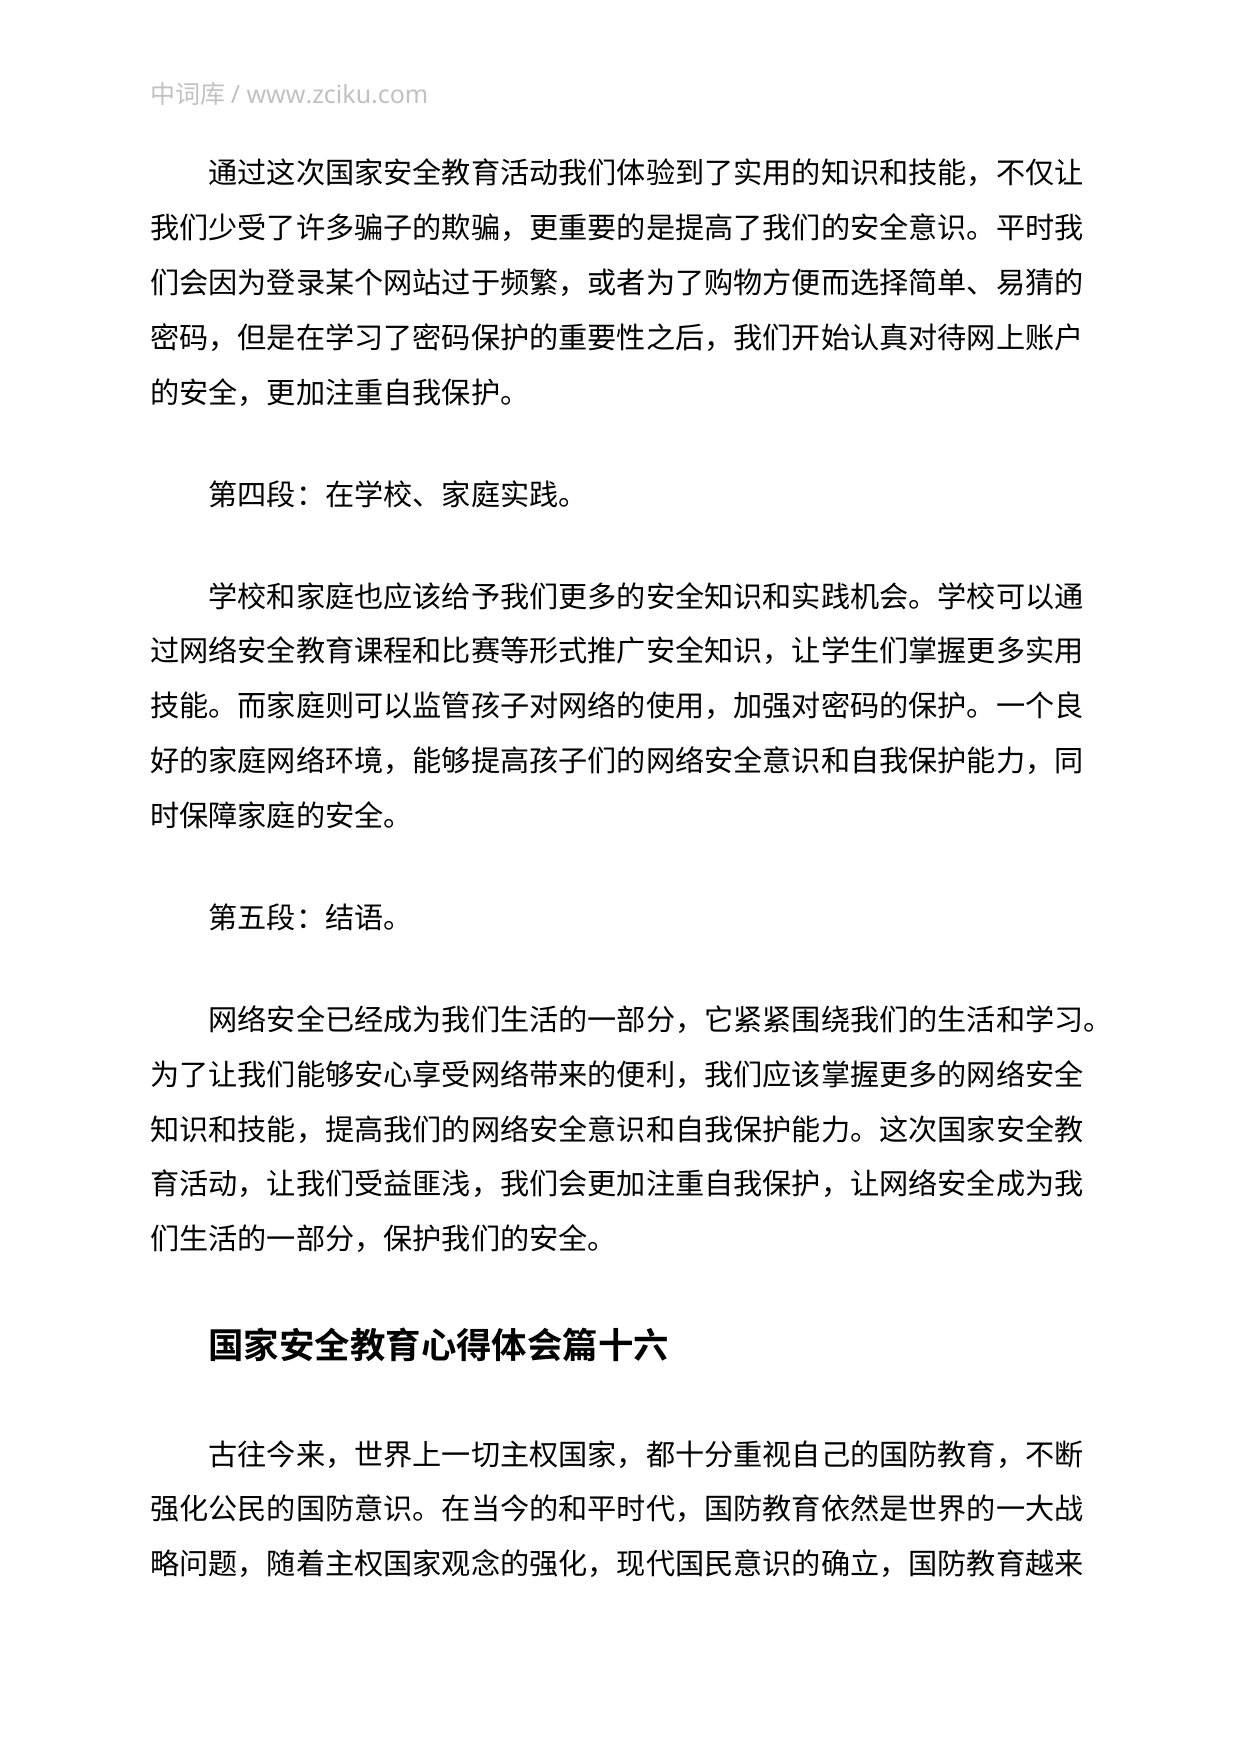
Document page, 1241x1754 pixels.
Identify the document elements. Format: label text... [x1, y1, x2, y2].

text 第五段：结语。 [150, 894, 1090, 937]
text 学校和家庭也应该给予我们更多的安全知识和实践机会。学校可以通过网络安全教育课程和比赛等形式推广安全知识，让学生们掌握更多实用技能。而家庭则可以监管孩子对网络的使用，加强对密码的保护。一个良好的家庭网络环境，能够提高孩子们的网络安全意识和自我保护能力，同时保障家庭的安全。 [150, 573, 1090, 835]
text 网络安全已经成为我们生活的一部分，它紧紧围绕我们的生活和学习。为了让我们能够安心享受网络带来的便利，我们应该掌握更多的网络安全知识和技能，提高我们的网络安全意识和自我保护能力。这次国家安全教育活动，让我们受益匪浅，我们会更加注重自我保护，让网络安全成为我们生活的一部分，保护我们的安全。 [150, 996, 1090, 1258]
text 国家安全教育心得体会篇十六 [150, 1318, 1090, 1369]
text 第四段：在学校、家庭实践。 [150, 471, 1090, 514]
text 通过这次国家安全教育活动我们体验到了实用的知识和技能，不仅让我们少受了许多骗子的欺骗，更重要的是提高了我们的安全意识。平时我们会因为登录某个网站过于频繁，或者为了购物方便而选择简单、易猜的密码，但是在学习了密码保护的重要性之后，我们开始认真对待网上账户的安全，更加注重自我保护。 [150, 150, 1090, 412]
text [150, 1431, 1090, 1583]
